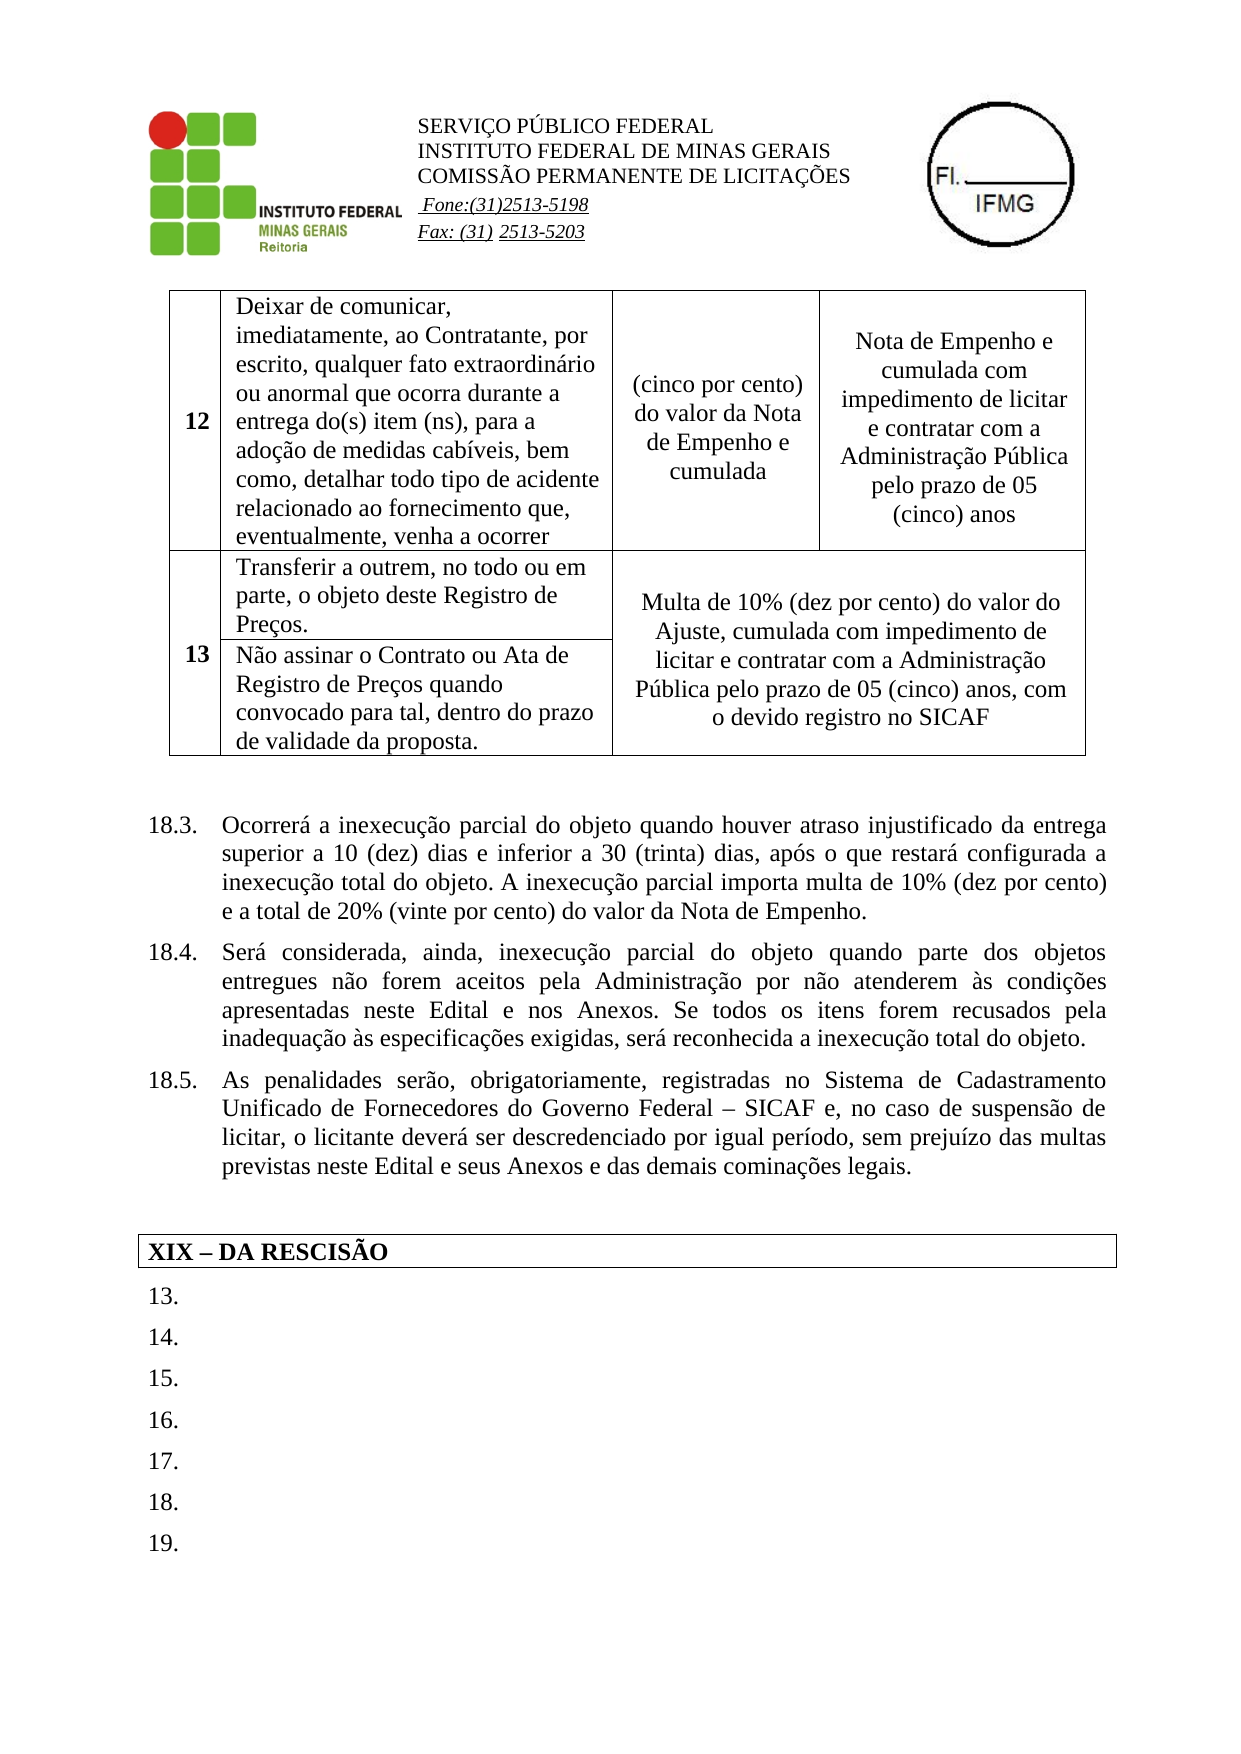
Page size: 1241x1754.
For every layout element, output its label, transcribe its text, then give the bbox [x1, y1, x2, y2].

table_cell Deixar de comunicar, imediatamente, ao Contratante, por escrito, qualquer fato extraordinário ou anormal que ocorra durante a entrega do(s) item (ns), para a adoção de medidas cabíveis, bem como, detalhar todo tipo de acidente relacionado ao fornecimento que, eventualmente, venha a ocorrer [221, 291, 612, 550]
picture [147, 110, 403, 258]
table_cell 13 [170, 551, 220, 755]
list As penalidades serão, obrigatoriamente, registradas no Sistema de Cadastramento Unificado de Fornecedores do Governo Federal – SICAF e, no caso de suspensão de licitar, o licitante deverá ser descredenciado por igual período, sem prejuízo das multas previstas neste Edital e seus Anexos e das demais cominações legais. [148, 1065, 1107, 1180]
list Será considerada, ainda, inexecução parcial do objeto quando parte dos objetos entregues não forem aceitos pela Administração por não atenderem às condições apresentadas neste Edital e nos Anexos. Se todos os itens forem recusados pela inadequação às especificações exigidas, será reconhecida a inexecução total do objeto. [148, 937, 1107, 1052]
table_cell Multa de 10% (dez por cento) do valor do Ajuste, cumulada com impedimento de licitar e contratar com a Administração Pública pelo prazo de 05 (cinco) anos, com o devido registro no SICAF [613, 551, 1085, 755]
picture [890, 53, 1097, 271]
table_cell Transferir a outrem, no todo ou em parte, o objeto deste Registro de Preços. [221, 551, 612, 639]
table_cell Não assinar o Contrato ou Ata de Registro de Preços quando convocado para tal, dentro do prazo de validade da proposta. [221, 640, 612, 755]
list Ocorrerá a inexecução parcial do objeto quando houver atraso injustificado da entrega superior a 10 (dez) dias e inferior a 30 (trinta) dias, após o que restará configurada a inexecução total do objeto. A inexecução parcial importa multa de 10% (dez por cento) e a total de 20% (vinte por cento) do valor da Nota de Empenho. [148, 810, 1107, 925]
text XIX – DA RESCISÃO [139, 1235, 1116, 1267]
table_cell 12 [170, 291, 220, 550]
table_cell Multa no valor correspondente ao prejuízo causado, acrescido de 5% (cinco por cento) do valor da Nota de Empenho e cumulada [613, 291, 819, 550]
